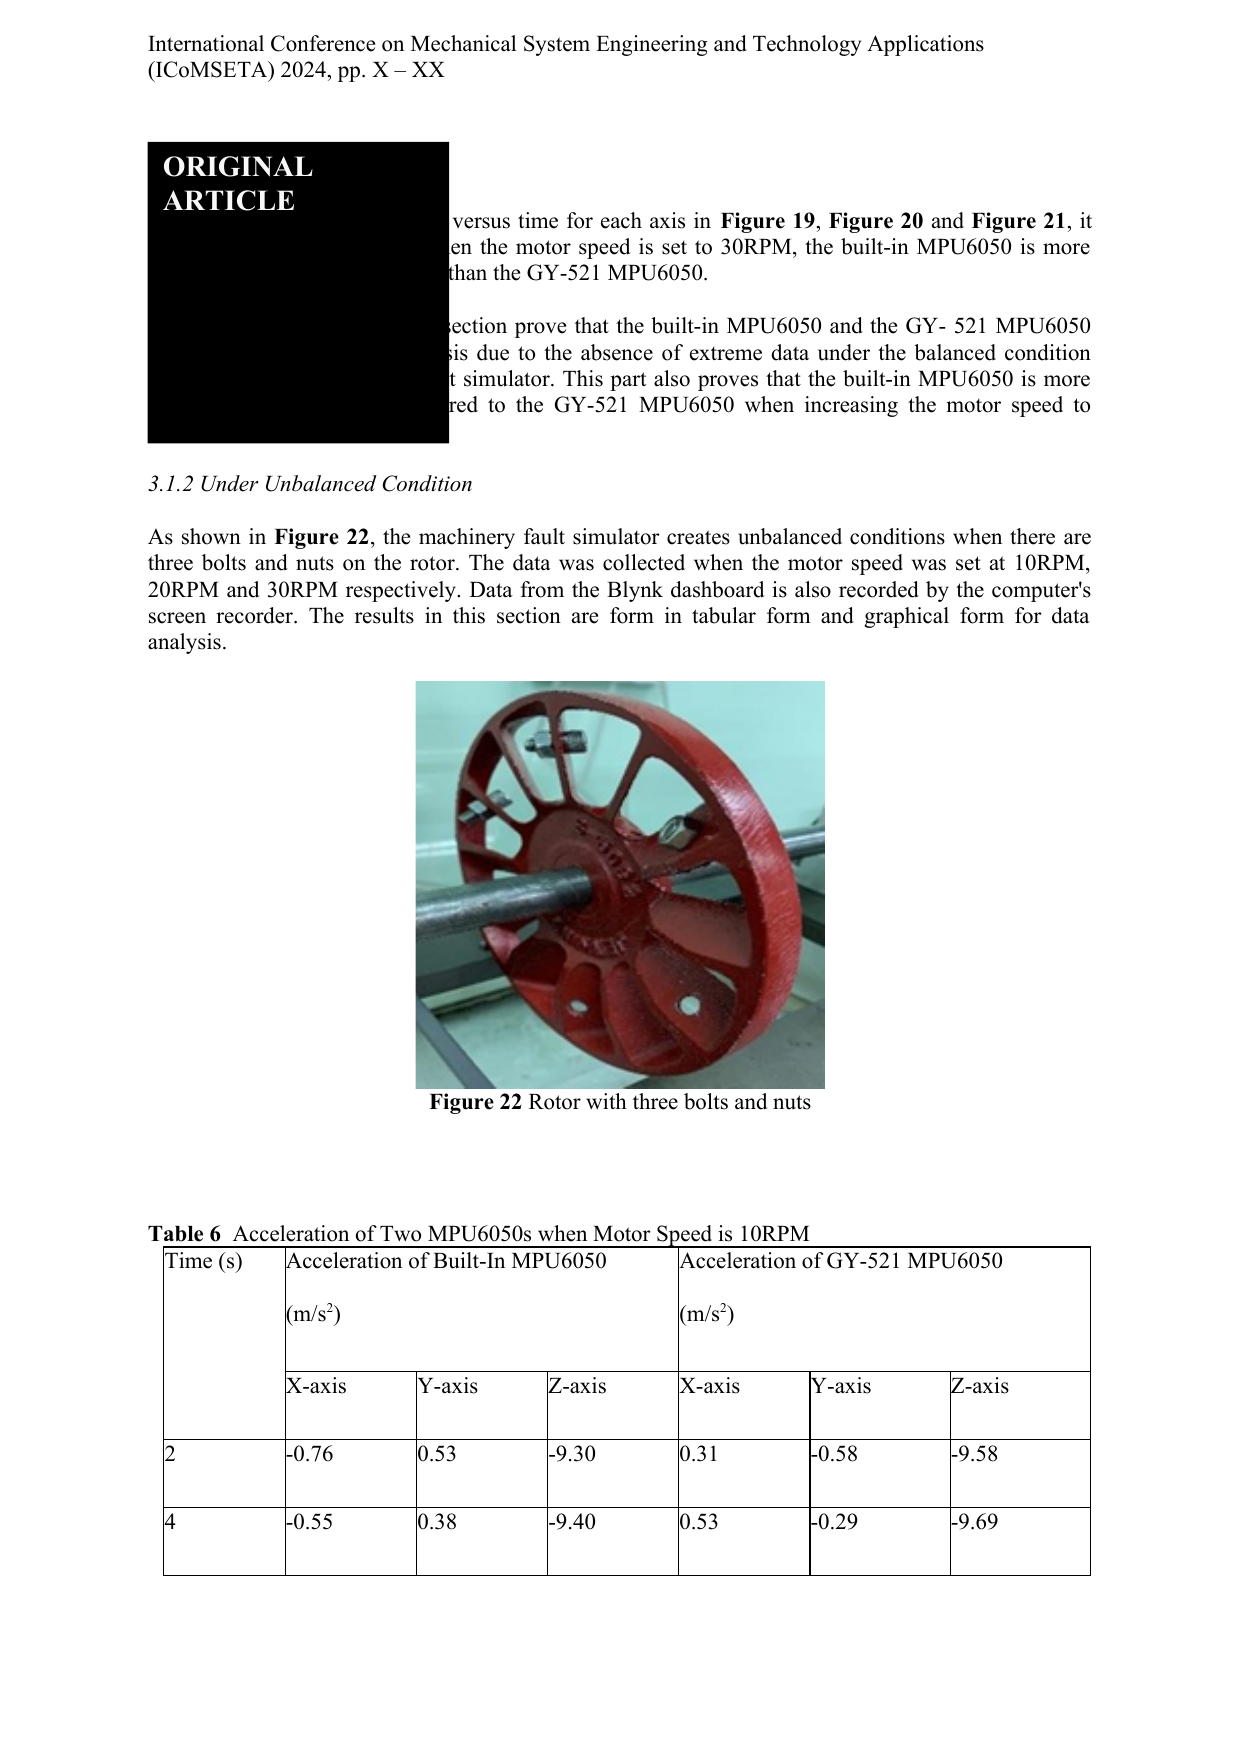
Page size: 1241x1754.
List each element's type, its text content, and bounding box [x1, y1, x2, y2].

text As shown in Figure 22, the machinery fault simulator creates unbalanced conditions when there are three bolts and nuts on the rotor. The data was collected when the motor speed was set at 10RPM, 20RPM and 30RPM respectively. Data from the Blynk dashboard is also recorded by the computer's screen recorder. The results in this section are form in tabular form and graphical form for data analysis. [148, 523, 1092, 655]
table_cell -9.30 [548, 1440, 678, 1507]
table_cell -9.40 [548, 1508, 678, 1575]
text Figure 22 Rotor with three bolts and nuts [148, 1088, 1092, 1115]
table_cell 0.38 [417, 1508, 547, 1575]
table_cell -0.76 [286, 1440, 416, 1507]
text Table 6 Acceleration of Two MPU6050s when Motor Speed is 10RPM [148, 1220, 1092, 1246]
table_cell 0.53 [679, 1508, 809, 1575]
table_cell 2 [164, 1440, 285, 1507]
table_cell 4 [164, 1508, 285, 1575]
picture [415, 681, 825, 1089]
table_cell Z-axis [548, 1372, 678, 1439]
text 3.1.2 Under Unbalanced Condition [148, 470, 1092, 497]
text In summary, the graphs in this section prove that the built-in MPU6050 and the GY- 521 MPU6050 can be used for vibration analysis due to the absence of extreme data under the balanced condition simulated by the machinery fault simulator. This part also proves that the built-in MPU6050 is more sensitive to vibration as compared to the GY-521 MPU6050 when increasing the motor speed to 20RPM and 30RPM. [148, 312, 1092, 444]
table_cell -9.58 [951, 1440, 1090, 1507]
table_cell 0.53 [417, 1440, 547, 1507]
table_cell 0.31 [679, 1440, 809, 1507]
table_cell Z-axis [951, 1372, 1090, 1439]
table_header Acceleration of Built-In MPU6050 (m/s2) [286, 1248, 678, 1371]
table_cell -0.58 [811, 1440, 950, 1507]
table_header Acceleration of GY-521 MPU6050 (m/s2) [679, 1248, 1090, 1371]
table_cell -9.69 [951, 1508, 1090, 1575]
table_cell X-axis [286, 1372, 416, 1439]
text From the graphs of acceleration versus time for each axis in Figure 19, Figure 20 and Figure 21, it also can be clearly seen that when the motor speed is set to 30RPM, the built-in MPU6050 is more sensitive to machinery vibration than the GY-521 MPU6050. [148, 207, 1092, 286]
table_cell X-axis [679, 1372, 809, 1439]
table_cell Y-axis [417, 1372, 547, 1439]
table_header Time (s) [164, 1248, 285, 1439]
table_cell -0.29 [811, 1508, 950, 1575]
table_cell -0.55 [286, 1508, 416, 1575]
table_cell Y-axis [811, 1372, 950, 1439]
